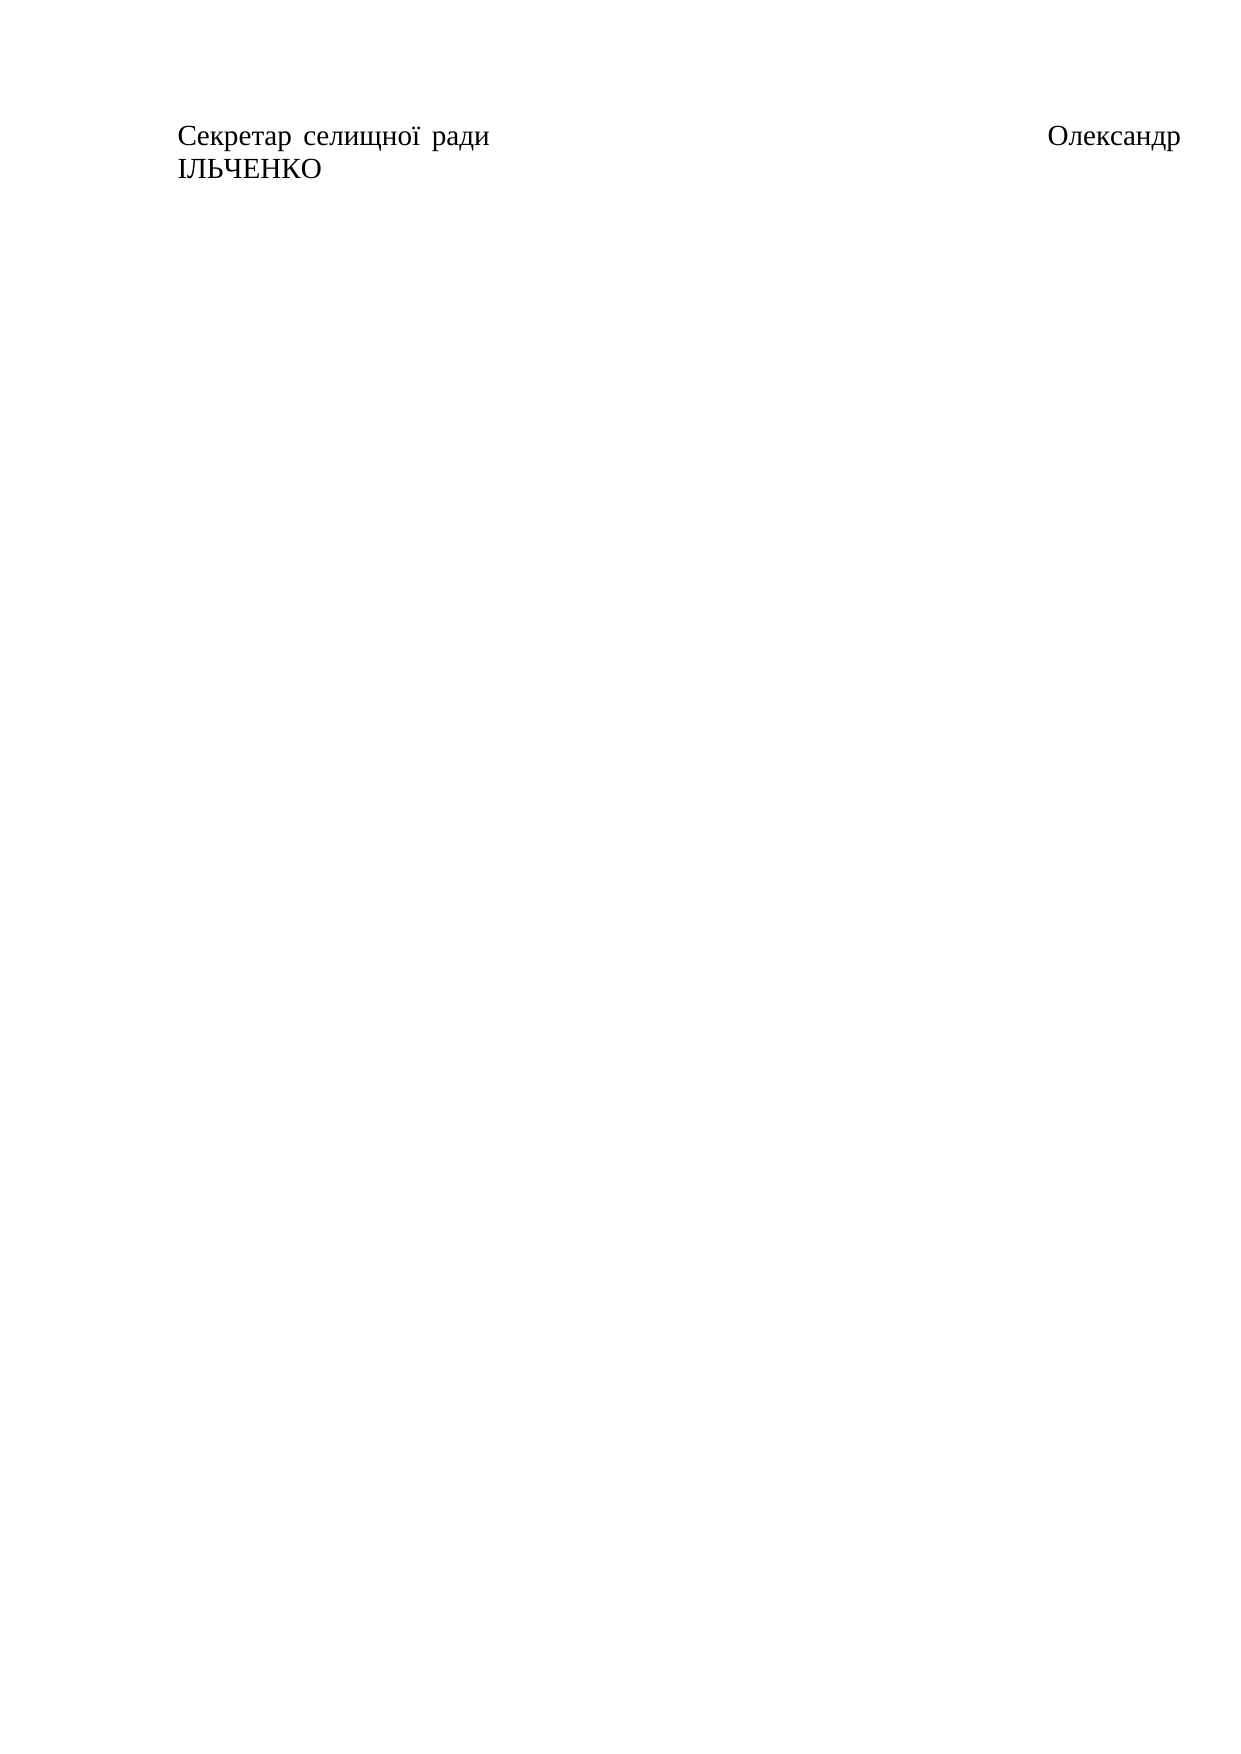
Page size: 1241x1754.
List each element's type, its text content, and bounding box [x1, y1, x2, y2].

text Секретар селищної ради Олександр ІЛЬЧЕНКО [177, 118, 1181, 185]
